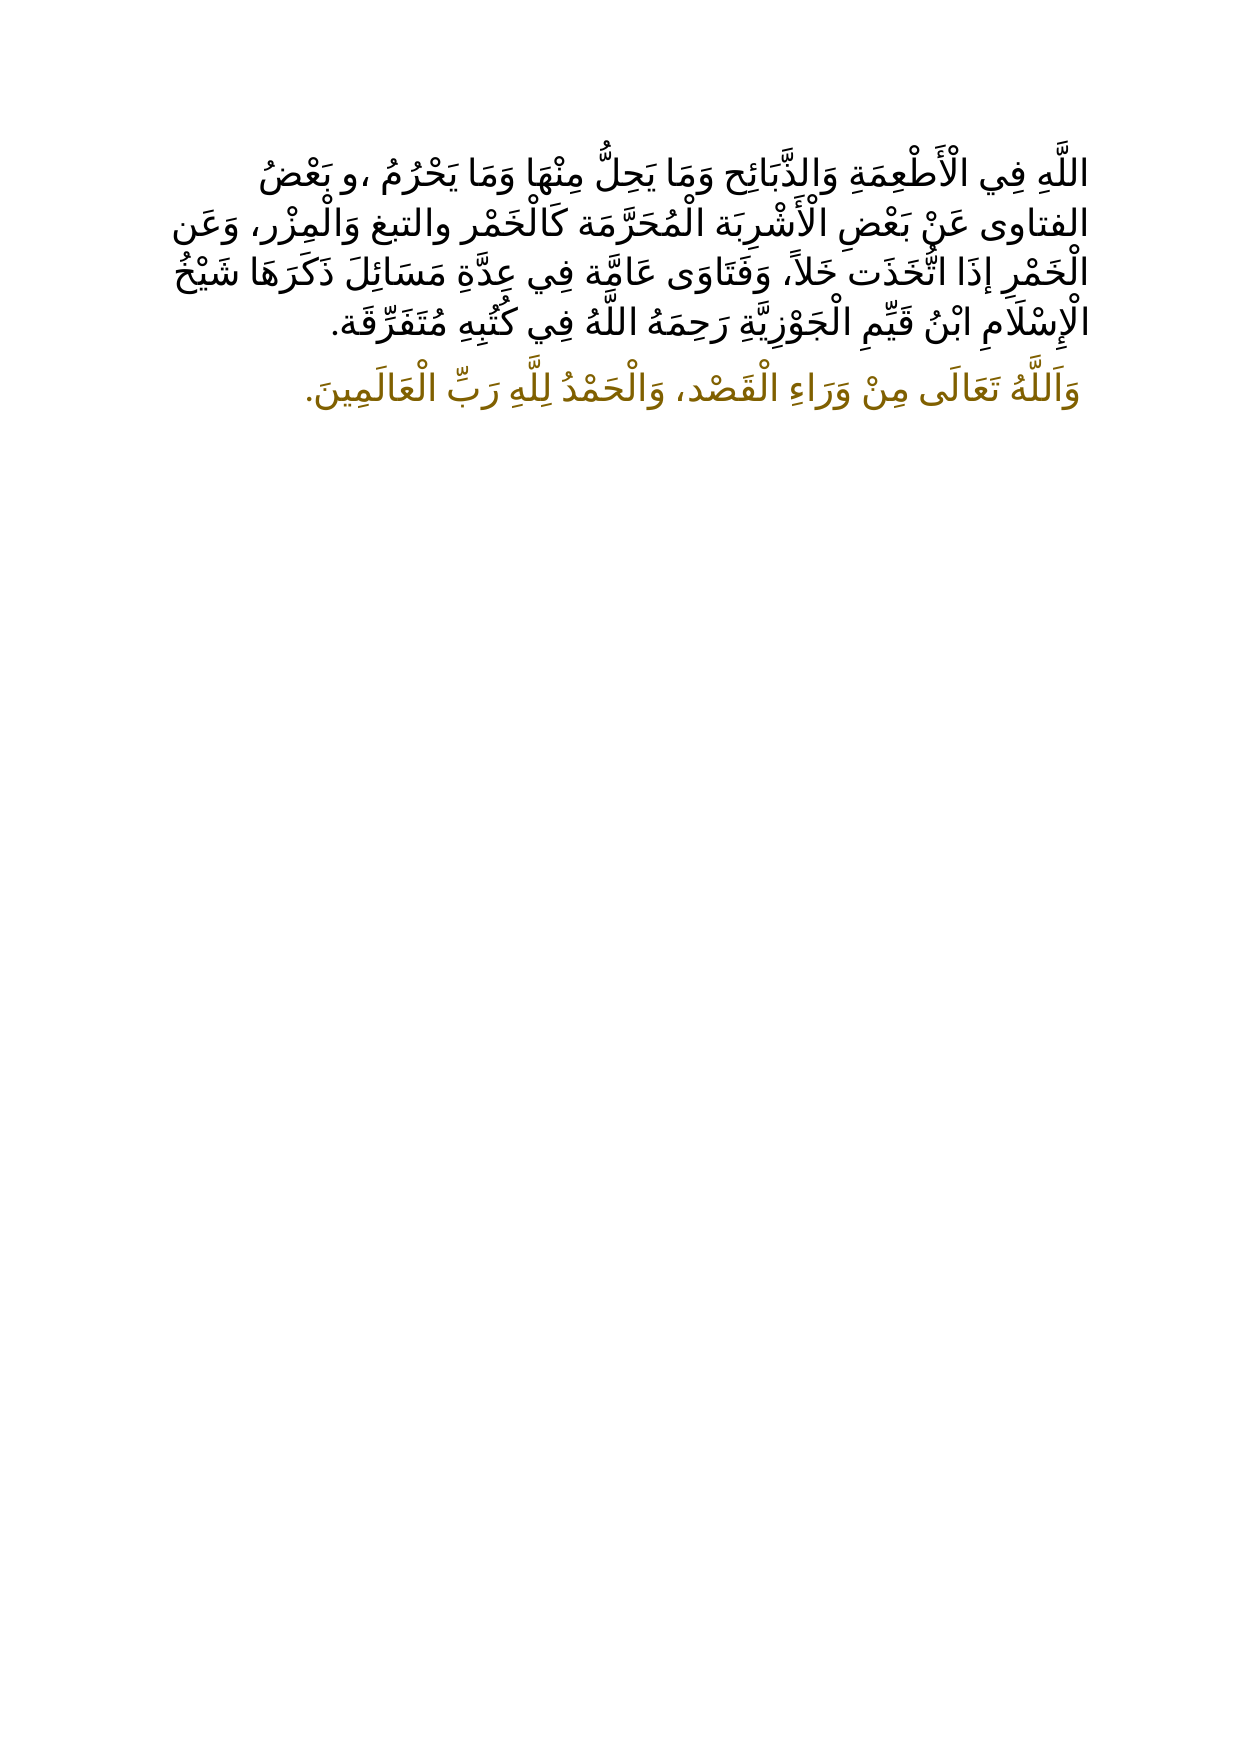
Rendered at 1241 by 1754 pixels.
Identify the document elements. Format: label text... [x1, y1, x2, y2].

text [150, 150, 1090, 344]
text وَاَللَّهُ تَعَالَى مِنْ وَرَاءِ الْقَصْد، وَالْحَمْدُ لِلَّهِ رَبِّ الْعَالَمِينَ. [150, 364, 1090, 410]
